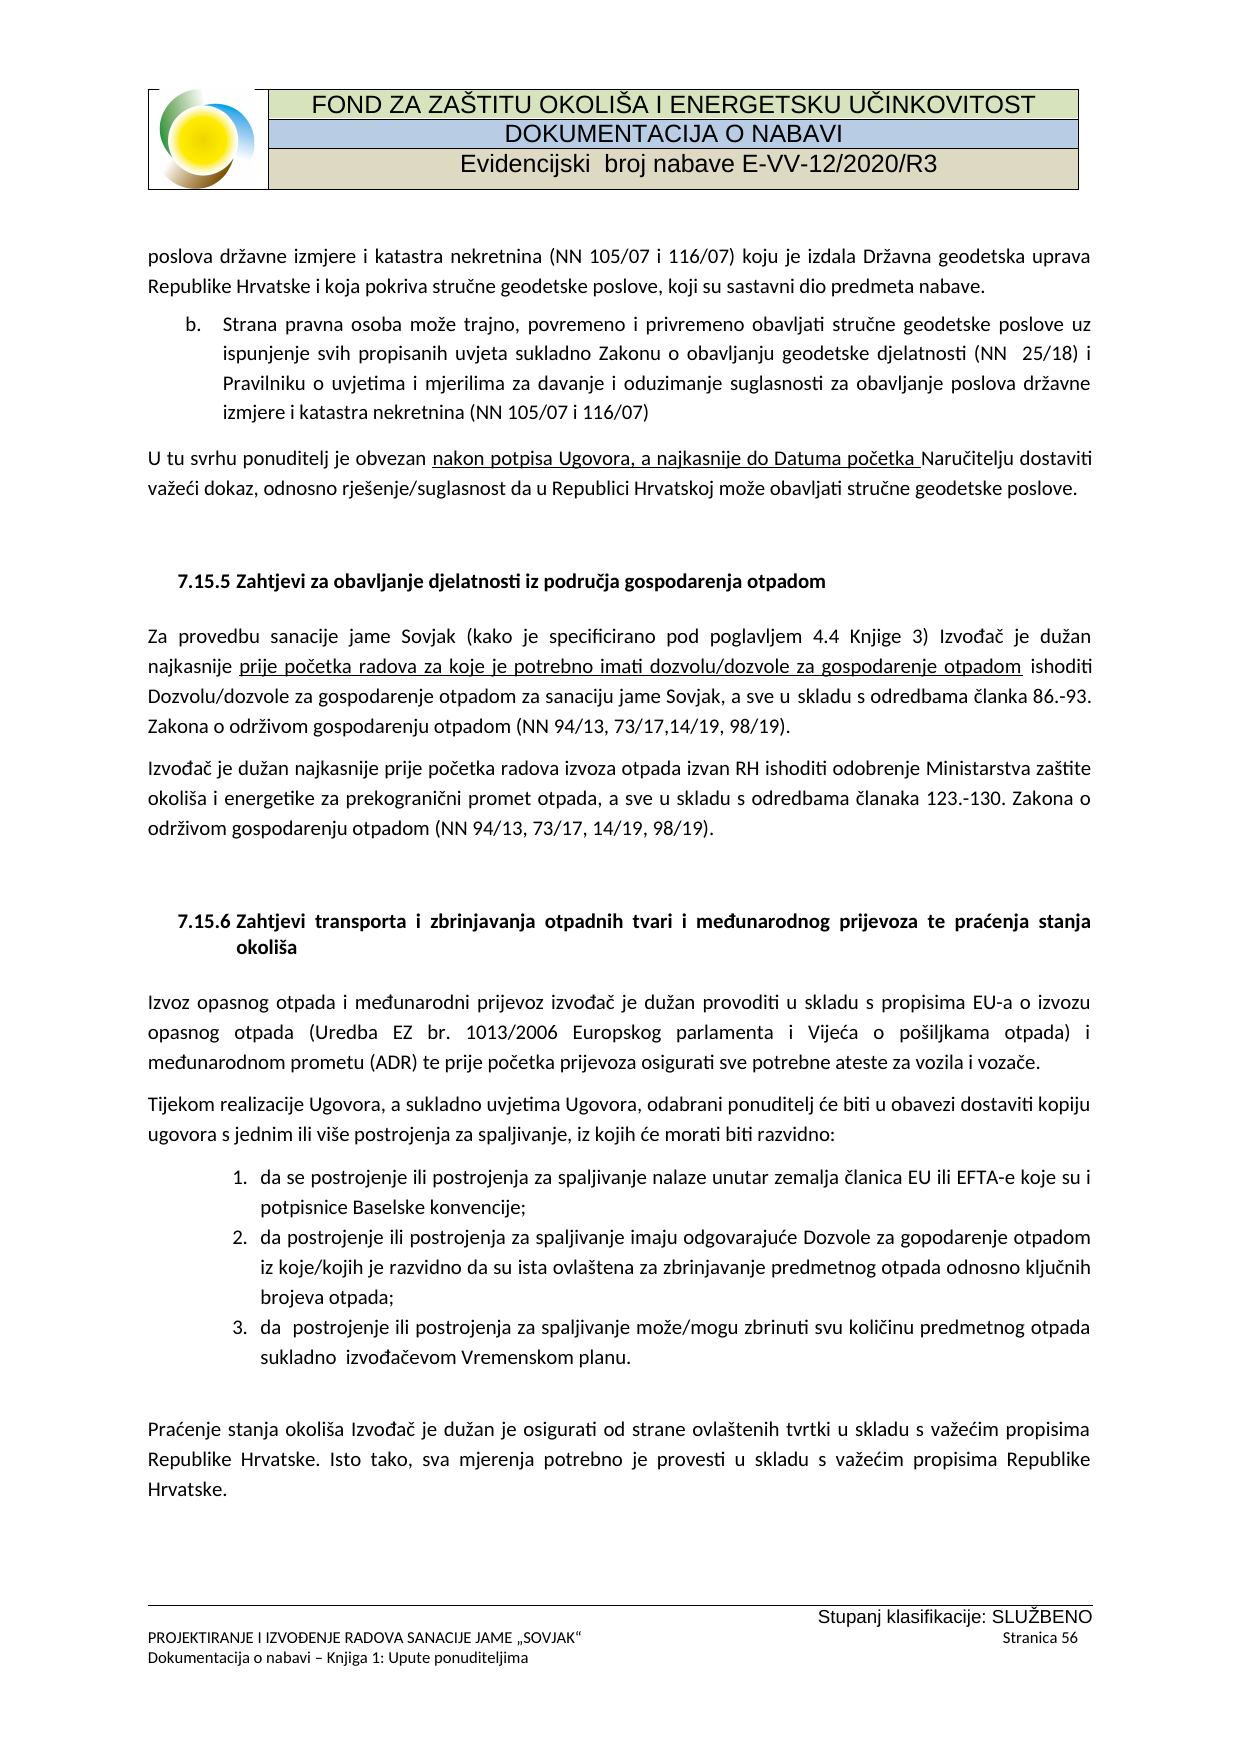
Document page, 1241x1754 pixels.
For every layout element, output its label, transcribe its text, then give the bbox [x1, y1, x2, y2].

list Strana pravna osoba može trajno, povremeno i privremeno obavljati stručne geodetske poslove uz ispunjenje svih propisanih uvjeta sukladno Zakonu o obavljanju geodetske djelatnosti (NN 25/18) i Pravilniku o uvjetima i mjerilima za davanje i oduzimanje suglasnosti za obavljanje poslova državne izmjere i katastra nekretnina (NN 105/07 i 116/07) [185, 311, 1093, 424]
list da postrojenje ili postrojenja za spaljivanje imaju odgovarajuće Dozvole za gopodarenje otpadom iz koje/kojih je razvidno da su ista ovlaštena za zbrinjavanje predmetnog otpada odnosno ključnih brojeva otpada; [232, 1219, 1093, 1309]
text Izvoz opasnog otpada i međunarodni prijevoz izvođač je dužan provoditi u skladu s propisima EU-a o izvozu opasnog otpada (Uredba EZ br. 1013/2006 Europskog parlamenta i Vijeća o pošiljkama otpada) i međunarodnom prometu (ADR) te prije početka prijevoza osigurati sve potrebne ateste za vozila i vozače. [148, 984, 1093, 1074]
text U tu svrhu ponuditelj je obvezan nakon potpisa Ugovora, a najkasnije do Datuma početka Naručitelju dostaviti važeći dokaz, odnosno rješenje/suglasnost da u Republici Hrvatskoj može obavljati stručne geodetske poslove. [148, 441, 1093, 501]
list da se postrojenje ili postrojenja za spaljivanje nalaze unutar zemalja članica EU ili EFTA-e koje su i potpisnice Baselske konvencije; [232, 1159, 1093, 1219]
text Tijekom realizacije Ugovora, a sukladno uvjetima Ugovora, odabrani ponuditelj će biti u obavezi dostaviti kopiju ugovora s jednim ili više postrojenja za spaljivanje, iz kojih će morati biti razvidno: [148, 1087, 1093, 1147]
text Za provedbu sanacije jame Sovjak (kako je specificirano pod poglavljem 4.4 Knjige 3) Izvođač je dužan najkasnije prije početka radova za koje je potrebno imati dozvolu/dozvole za gospodarenje otpadom ishoditi Dozvolu/dozvole za gospodarenje otpadom za sanaciju jame Sovjak, a sve u skladu s odredbama članka 86.-93. Zakona o održivom gospodarenju otpadom (NN 94/13, 73/17,14/19, 98/19). [148, 618, 1093, 738]
picture [159, 89, 255, 189]
text Izvođač je dužan najkasnije prije početka radova izvoza otpada izvan RH ishoditi odobrenje Ministarstva zaštite okoliša i energetike za prekogranični promet otpada, a sve u skladu s odredbama članaka 123.-130. Zakona o održivom gospodarenju otpadom (NN 94/13, 73/17, 14/19, 98/19). [148, 751, 1093, 841]
text Praćenje stanja okoliša Izvođač je dužan je osigurati od strane ovlaštenih tvrtki u skladu s važećim propisima Republike Hrvatske. Isto tako, sva mjerenja potrebno je provesti u skladu s važećim propisima Republike Hrvatske. [148, 1412, 1093, 1502]
subtitle Zahtjevi za obavljanje djelatnosti iz područja gospodarenja otpadom [177, 568, 1093, 593]
list da postrojenje ili postrojenja za spaljivanje može/mogu zbrinuti svu količinu predmetnog otpada sukladno izvođačevom Vremenskom planu. [232, 1309, 1093, 1369]
subtitle Zahtjevi transporta i zbrinjavanja otpadnih tvari i međunarodnog prijevoza te praćenja stanja okoliša [177, 908, 1093, 959]
